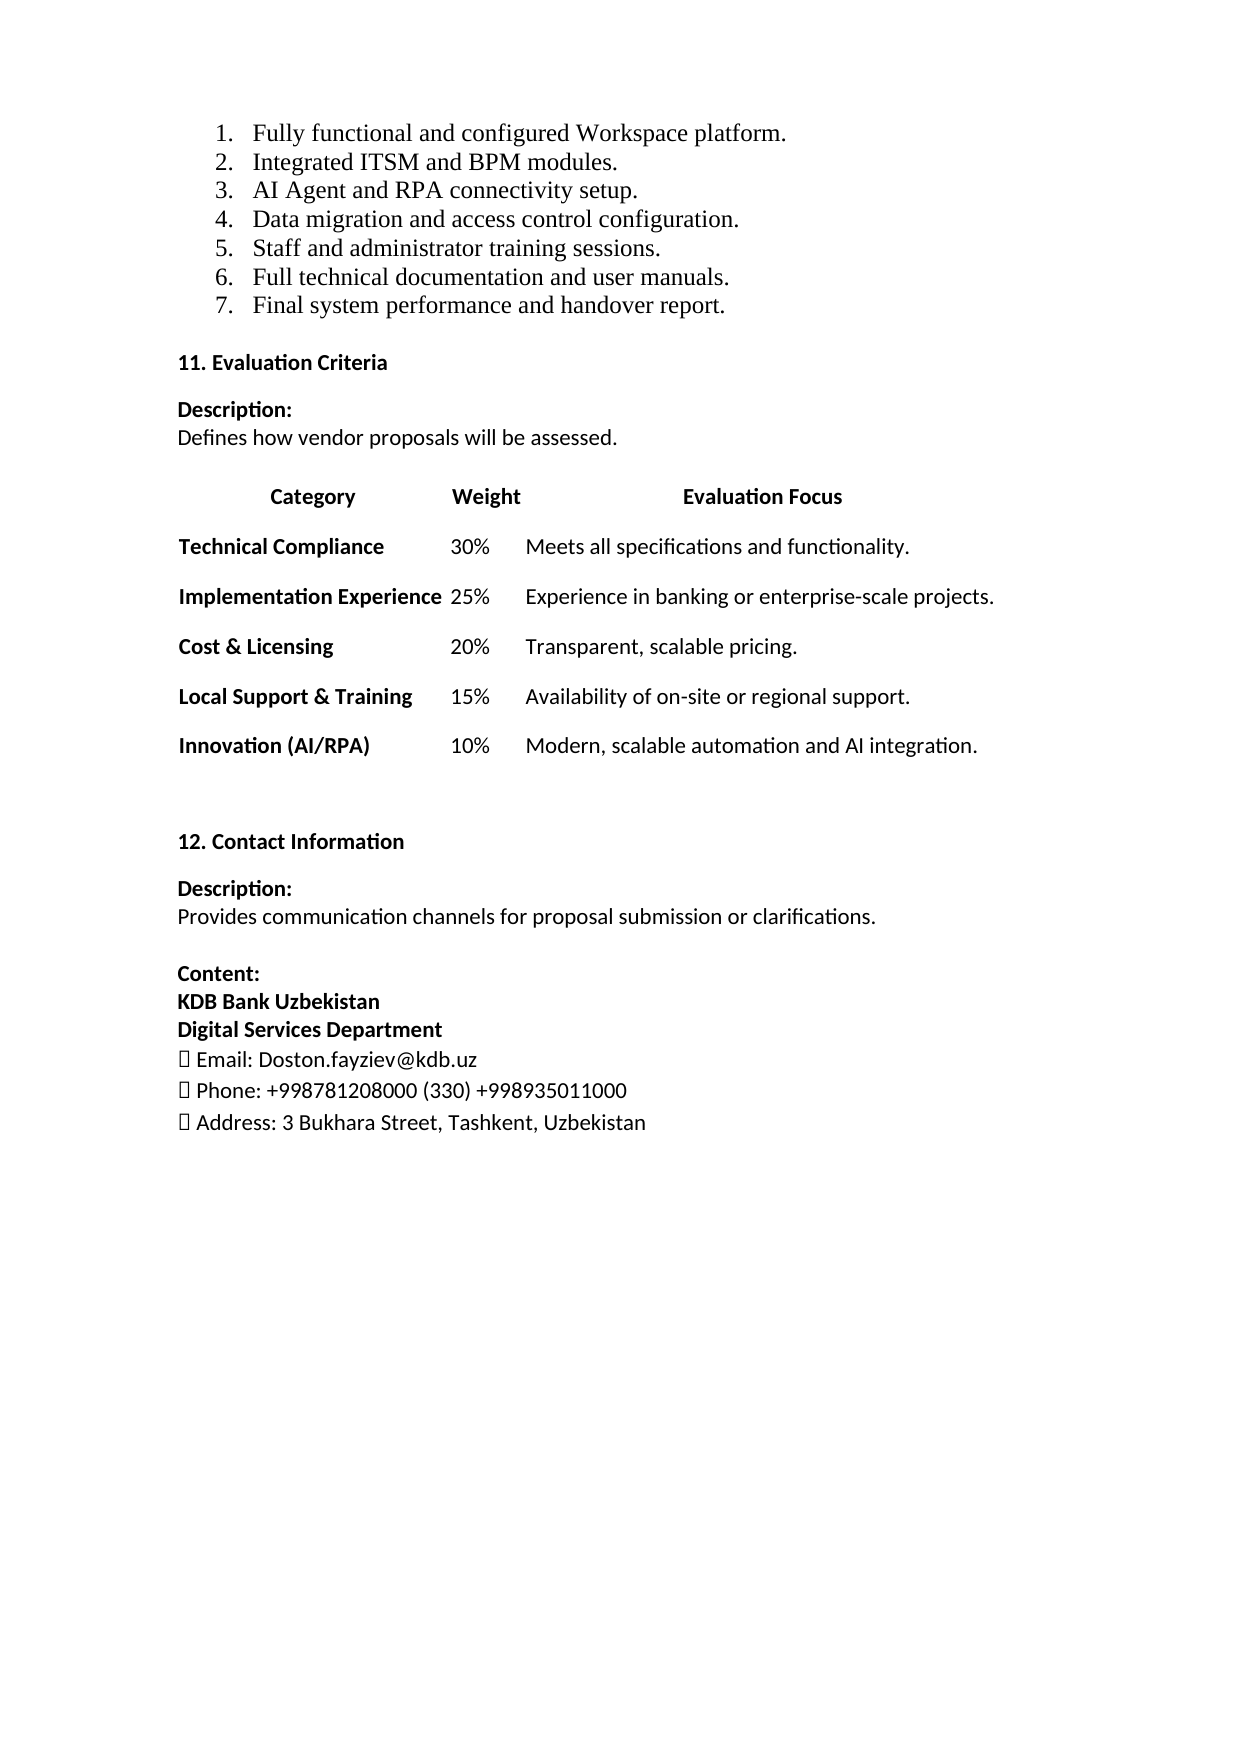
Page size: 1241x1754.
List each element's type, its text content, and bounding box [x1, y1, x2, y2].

list Staff and administrator training sessions. [215, 233, 1152, 262]
table_cell 10% [449, 730, 524, 780]
table_cell Meets all specifications and functionality. [524, 531, 1002, 580]
table_cell Cost & Licensing [177, 630, 449, 680]
table_cell 25% [449, 580, 524, 630]
table_cell Innovation (AI/RPA) [177, 730, 449, 780]
table_header Category [177, 481, 449, 531]
text Description: Defines how vendor proposals will be assessed. [177, 395, 1152, 451]
table_cell Local Support & Training [177, 680, 449, 730]
list Fully functional and configured Workspace platform. [215, 118, 1152, 147]
list Final system performance and handover report. [215, 291, 1152, 319]
table_cell 20% [449, 630, 524, 680]
text 12. Contact Information [177, 827, 1152, 855]
table_cell Implementation Experience [177, 580, 449, 630]
list Integrated ITSM and BPM modules. [215, 147, 1152, 176]
list AI Agent and RPA connectivity setup. [215, 176, 1152, 204]
list Full technical documentation and user manuals. [215, 262, 1152, 291]
text Description: Provides communication channels for proposal submission or clarifications. [177, 874, 1152, 930]
table_cell 15% [449, 680, 524, 730]
table_cell 30% [449, 531, 524, 580]
table_cell Modern, scalable automation and AI integration. [524, 730, 1002, 780]
table_cell Experience in banking or enterprise-scale projects. [524, 580, 1002, 630]
text Content: KDB Bank Uzbekistan Digital Services Department 📧 Email: Doston.fayziev@kdb.uz 📞 Phone: +998781208000 (330) +998935011000 🏢 Address: 3 Bukhara Street, Tashkent, Uzbekistan [177, 959, 1152, 1137]
text 11. Evaluation Criteria [177, 348, 1152, 377]
table_header Evaluation Focus [524, 481, 1002, 531]
table_cell Availability of on-site or regional support. [524, 680, 1002, 730]
table_cell Transparent, scalable pricing. [524, 630, 1002, 680]
list Data migration and access control configuration. [215, 204, 1152, 233]
table_header Weight [449, 481, 524, 531]
table_cell Technical Compliance [177, 531, 449, 580]
